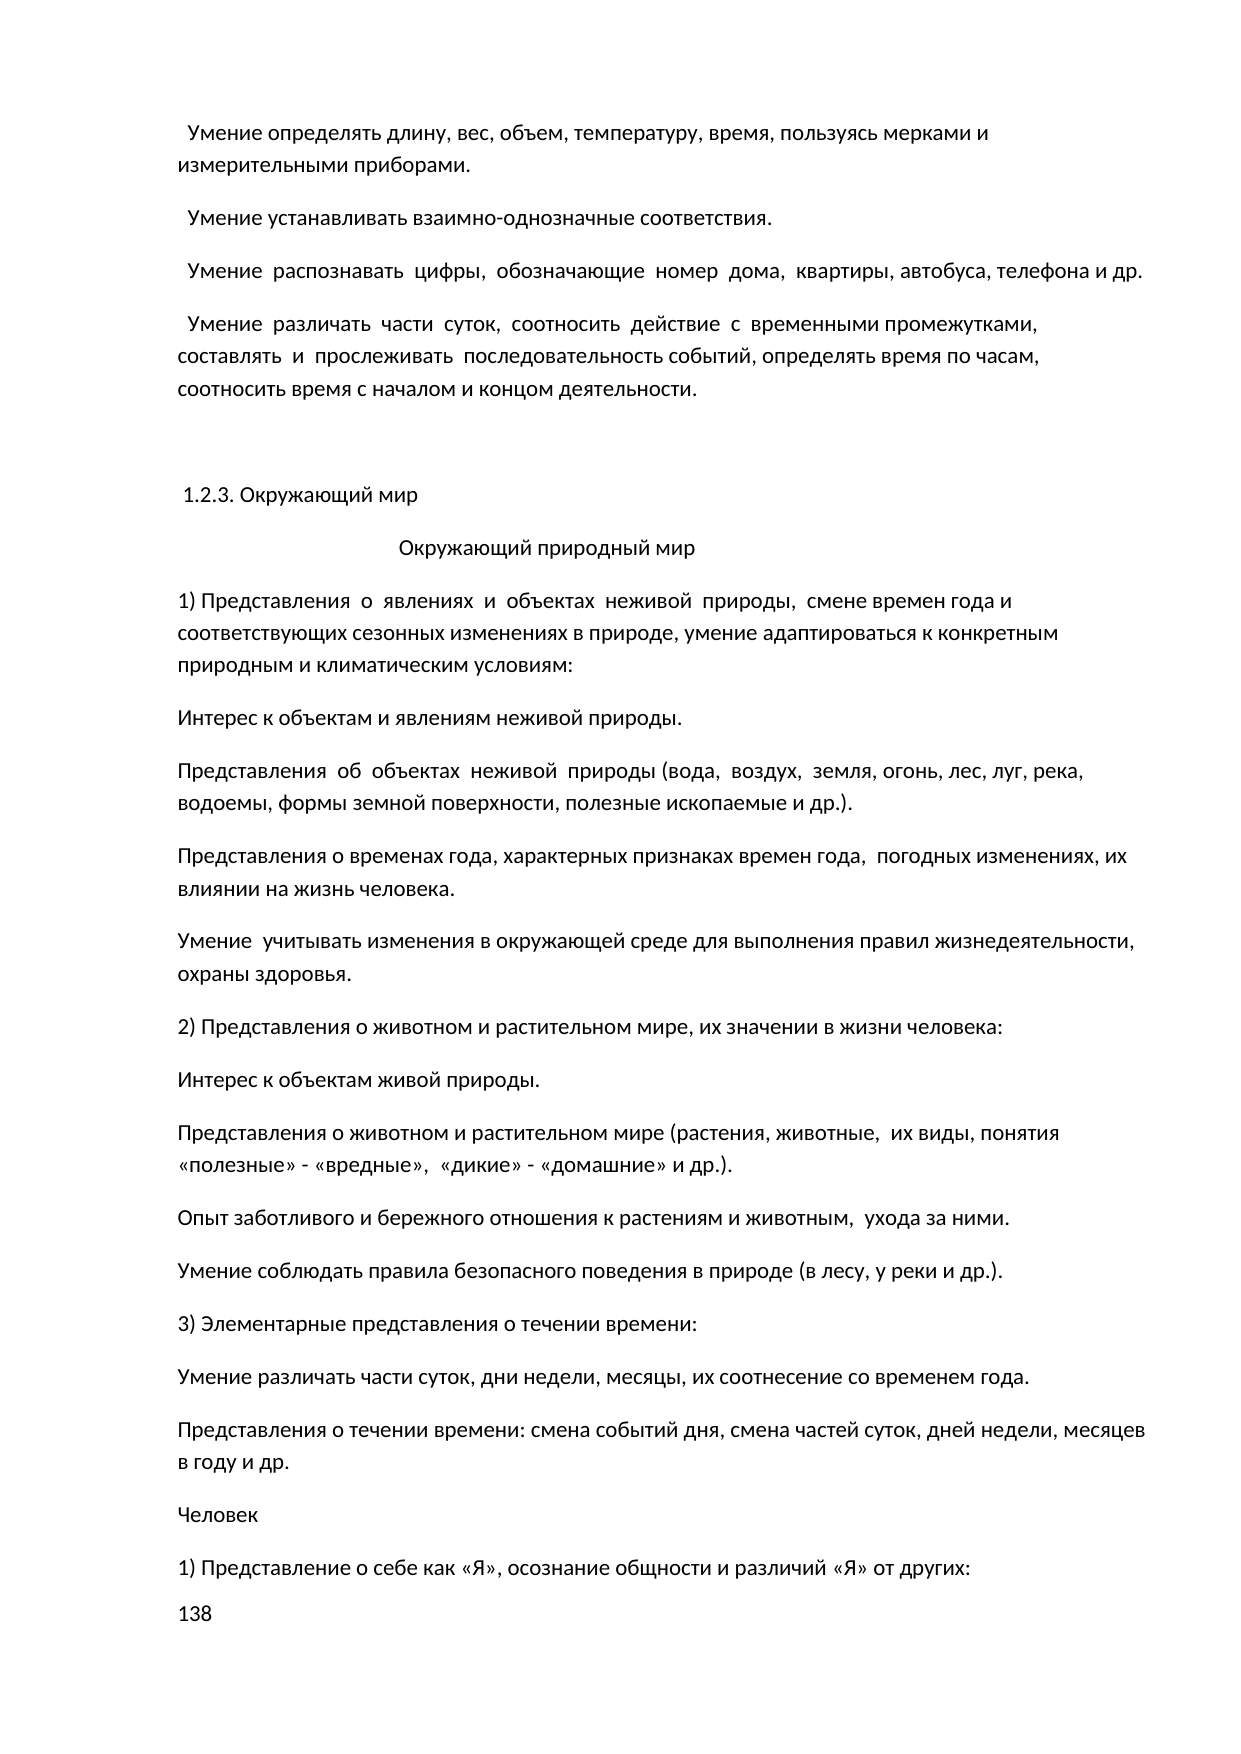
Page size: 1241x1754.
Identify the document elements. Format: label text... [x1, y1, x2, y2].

text 3) Элементарные представления о течении времени: [177, 1309, 1152, 1337]
text Умение определять длину, вес, объем, температуру, время, пользуясь мерками и измерительными приборами. [177, 118, 1152, 178]
text Умение различать части суток, дни недели, месяцы, их соотнесение со временем года. [177, 1362, 1152, 1390]
text 1) Представление о себе как «Я», осознание общности и различий «Я» от других: [177, 1553, 1152, 1581]
text Умение различать части суток, соотносить действие с временными промежутками, составлять и прослеживать последовательность событий, определять время по часам, соотносить время с началом и концом деятельности. [177, 309, 1152, 402]
text Умение соблюдать правила безопасного поведения в природе (в лесу, у реки и др.). [177, 1256, 1152, 1284]
text Окружающий природный мир [177, 533, 1152, 561]
text 1) Представления о явлениях и объектах неживой природы, смене времен года и соответствующих сезонных изменениях в природе, умение адаптироваться к конкретным природным и климатическим условиям: [177, 586, 1152, 678]
text Представления о животном и растительном мире (растения, животные, их виды, понятия «полезные» - «вредные», «дикие» - «домашние» и др.). [177, 1118, 1152, 1178]
text Представления о временах года, характерных признаках времен года, погодных изменениях, их влиянии на жизнь человека. [177, 841, 1152, 902]
text Интерес к объектам и явлениям неживой природы. [177, 703, 1152, 731]
text Умение устанавливать взаимно-однозначные соответствия. [177, 203, 1152, 231]
text Представления об объектах неживой природы (вода, воздух, земля, огонь, лес, луг, река, водоемы, формы земной поверхности, полезные ископаемые и др.). [177, 756, 1152, 816]
text Представления о течении времени: смена событий дня, смена частей суток, дней недели, месяцев в году и др. [177, 1415, 1152, 1475]
text Интерес к объектам живой природы. [177, 1065, 1152, 1093]
text Человек [177, 1500, 1152, 1528]
text 2) Представления о животном и растительном мире, их значении в жизни человека: [177, 1012, 1152, 1040]
text Умение учитывать изменения в окружающей среде для выполнения правил жизнедеятельности, охраны здоровья. [177, 927, 1152, 987]
text Умение распознавать цифры, обозначающие номер дома, квартиры, автобуса, телефона и др. [177, 256, 1152, 284]
text 1.2.3. Окружающий мир [177, 480, 1152, 508]
text Опыт заботливого и бережного отношения к растениям и животным, ухода за ними. [177, 1203, 1152, 1231]
